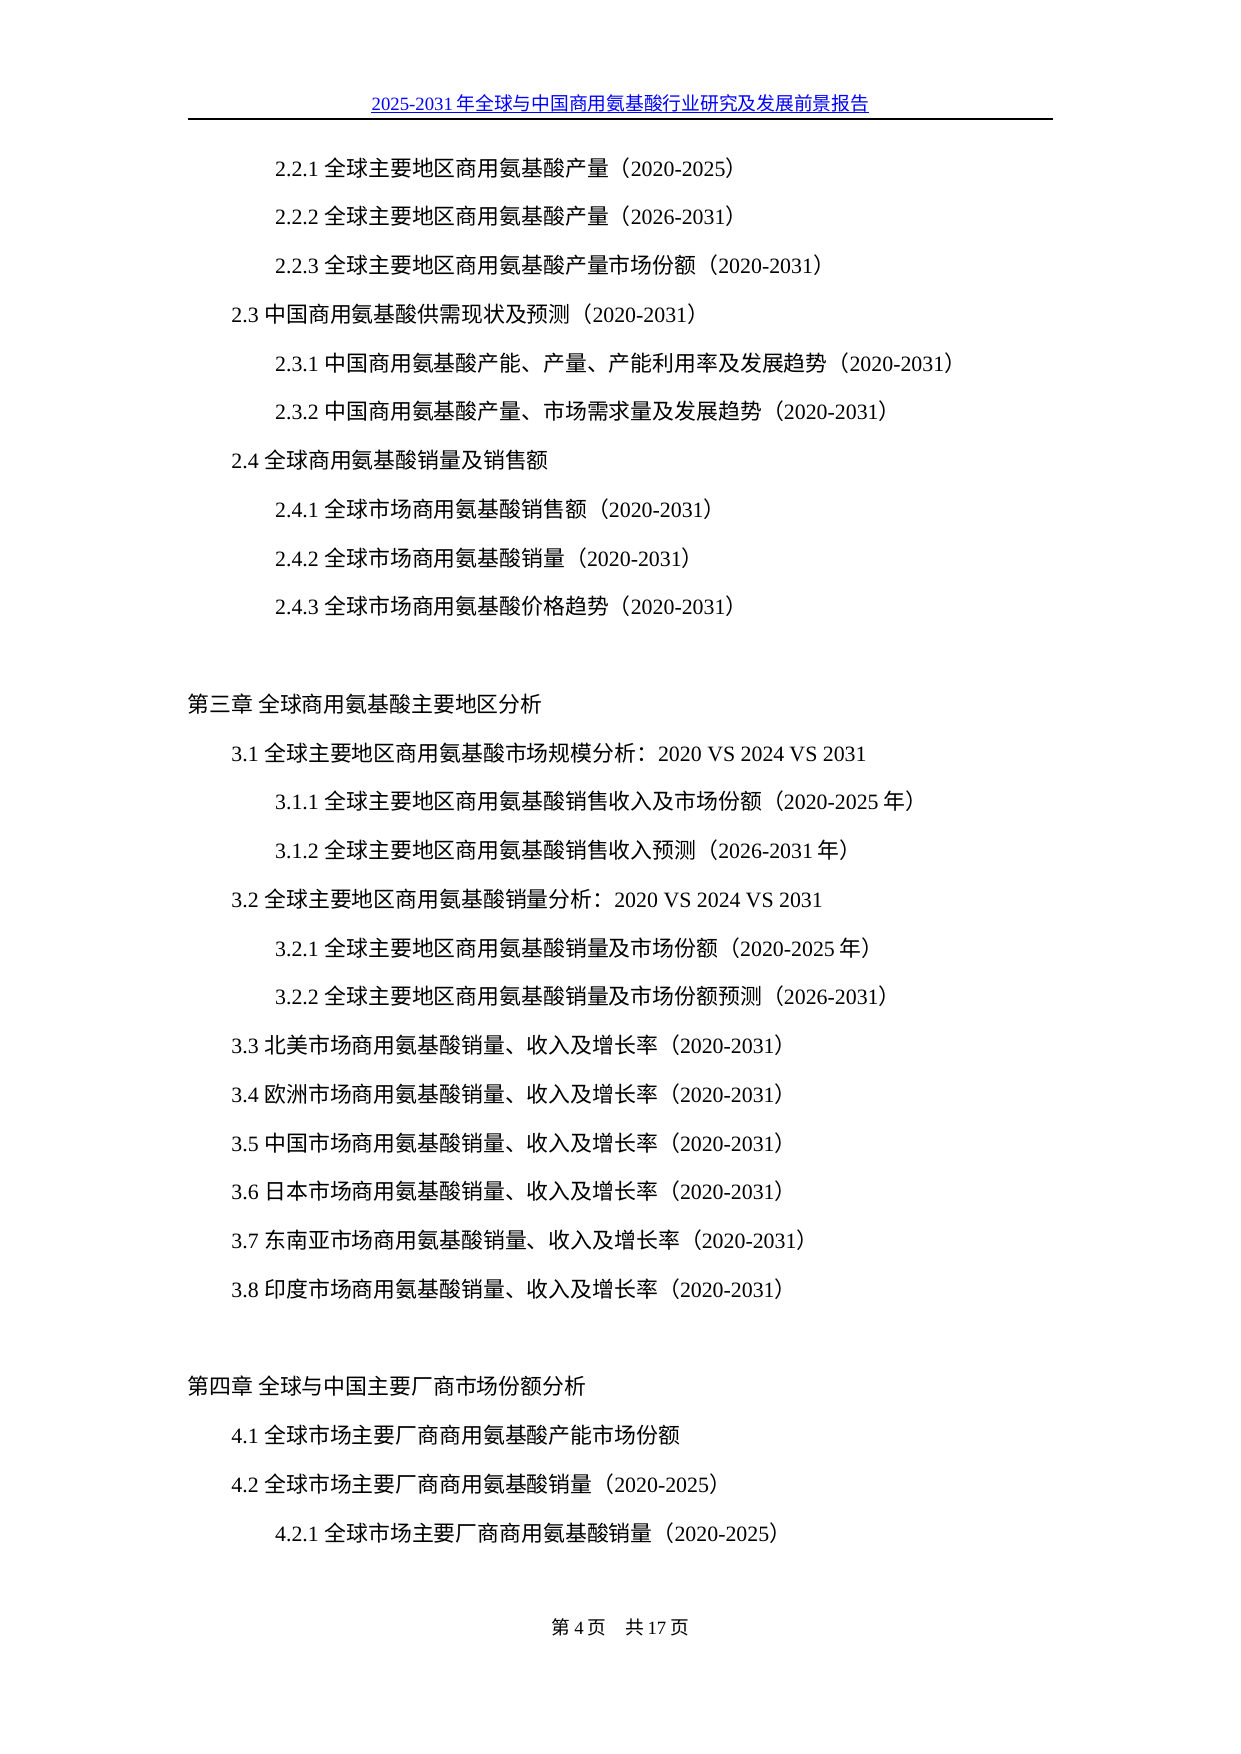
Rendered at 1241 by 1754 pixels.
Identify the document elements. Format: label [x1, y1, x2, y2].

text [187, 150, 1053, 1548]
